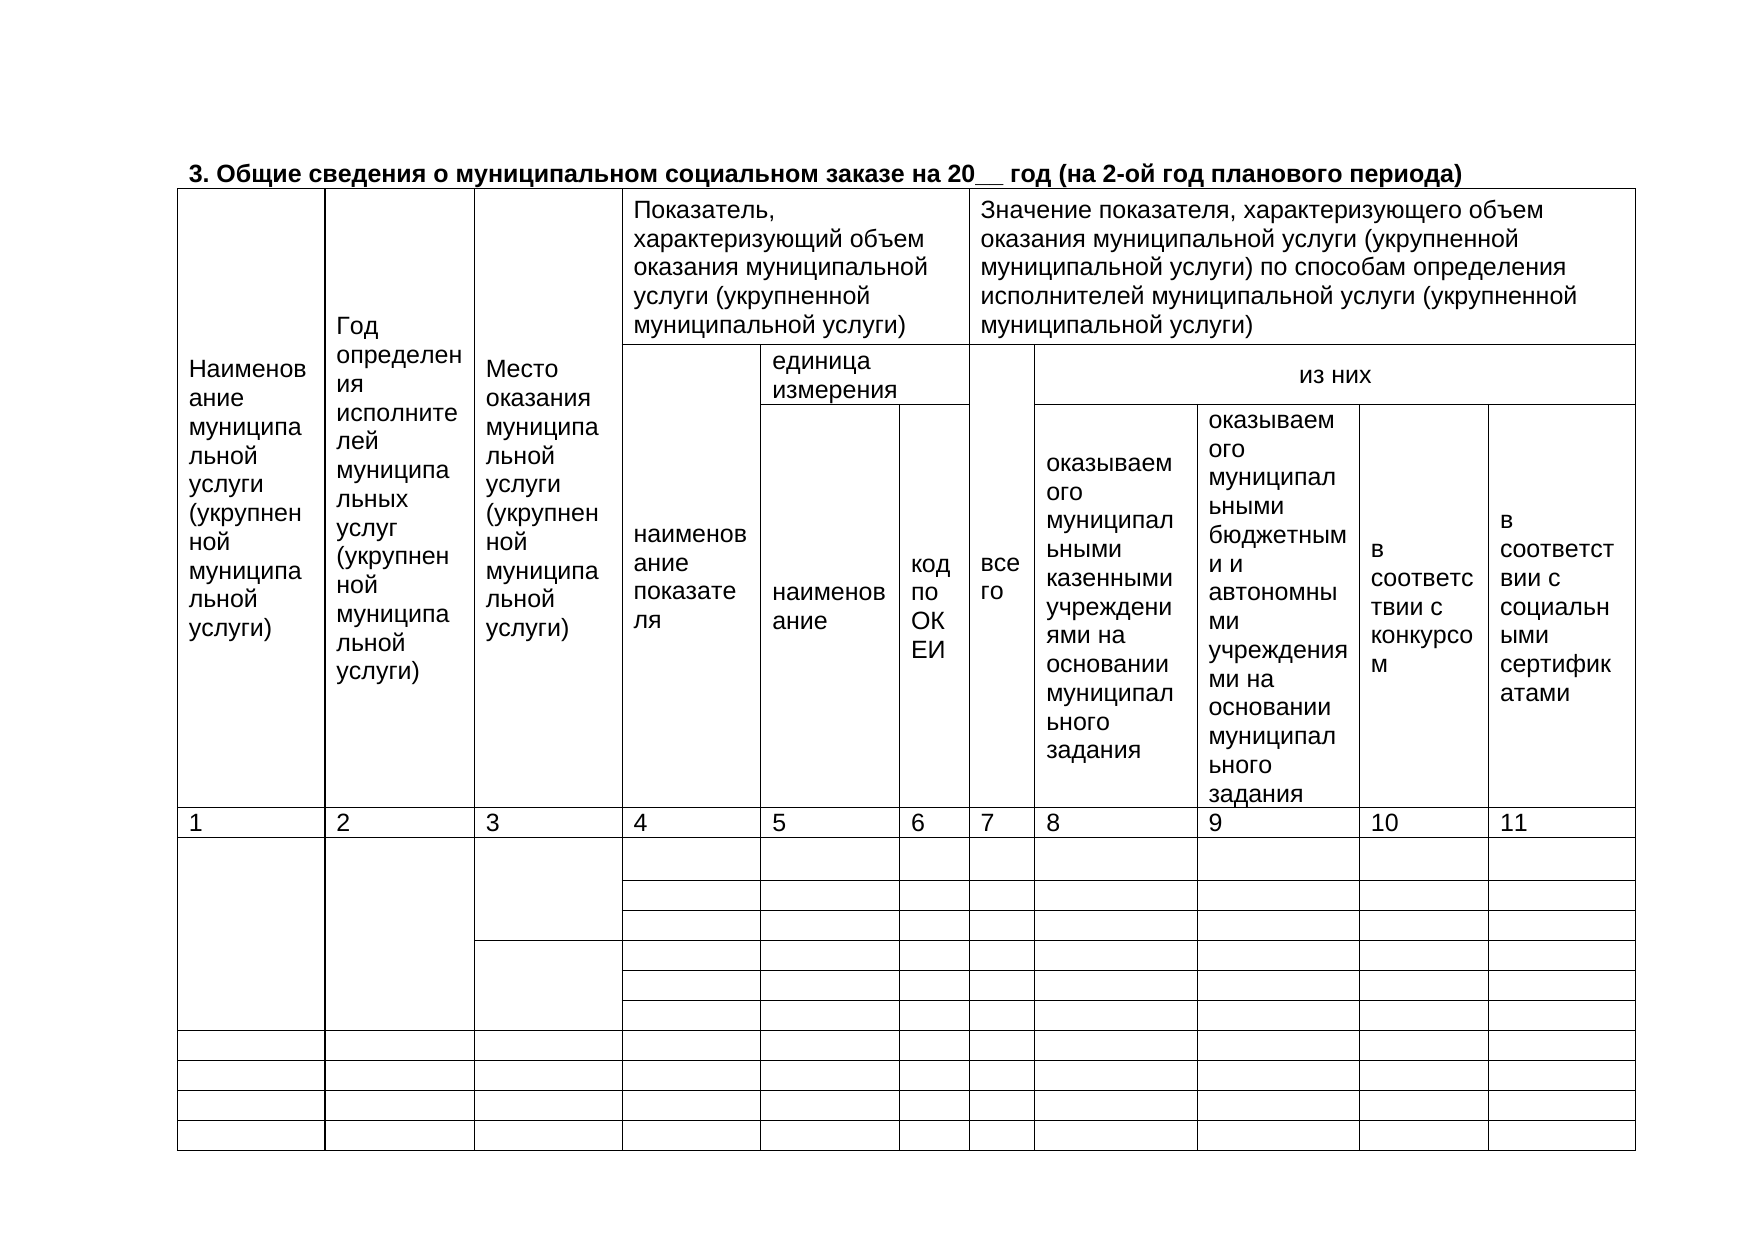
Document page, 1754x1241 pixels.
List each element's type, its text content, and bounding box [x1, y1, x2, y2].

table_cell [326, 1061, 474, 1090]
table_cell [475, 941, 622, 1030]
table_cell [1035, 1031, 1197, 1060]
table_cell [900, 1121, 969, 1150]
table_cell Показатель, характеризующий объем оказания муниципальной услуги (укрупненной муниципальной услуги) [623, 189, 969, 344]
table_cell [178, 838, 324, 1030]
table_cell [1198, 838, 1359, 880]
table_cell [970, 1031, 1034, 1060]
table_cell [1198, 881, 1359, 910]
table_cell [623, 941, 760, 970]
table_cell [1035, 838, 1197, 880]
table_cell [761, 838, 899, 880]
table_cell 2 [326, 808, 474, 837]
table_cell [761, 1001, 899, 1030]
table_cell оказываемого муниципальными казенными учреждениями на основании муниципального задания [1035, 405, 1197, 807]
table_cell [1489, 1121, 1635, 1150]
table_cell 3 [475, 808, 622, 837]
table_cell [1360, 881, 1488, 910]
table_cell из них [1035, 345, 1635, 404]
table_cell [900, 941, 969, 970]
table_cell [1035, 1001, 1197, 1030]
table_cell 8 [1035, 808, 1197, 837]
table_cell [475, 1091, 622, 1120]
table_cell [623, 1031, 760, 1060]
table_cell [1360, 1061, 1488, 1090]
table_cell код по ОКЕИ [900, 405, 969, 807]
table_cell [970, 1091, 1034, 1120]
table_cell [761, 971, 899, 1000]
table_cell [1489, 1001, 1635, 1030]
table_cell единица измерения [761, 345, 969, 404]
table_cell [1489, 1061, 1635, 1090]
table_cell [1360, 971, 1488, 1000]
table_cell в соответствии с социальными сертификатами [1489, 405, 1635, 807]
table_cell [900, 911, 969, 940]
table_cell [1198, 1001, 1359, 1030]
table_cell [1489, 971, 1635, 1000]
table_cell [623, 881, 760, 910]
table_cell [761, 881, 899, 910]
table_cell [623, 838, 760, 880]
table_cell [970, 1061, 1034, 1090]
table_cell [1489, 1031, 1635, 1060]
table_cell 9 [1198, 808, 1359, 837]
table_cell [623, 911, 760, 940]
table_cell [1035, 941, 1197, 970]
table_cell [1198, 1091, 1359, 1120]
table_cell [1198, 1031, 1359, 1060]
table_cell 5 [761, 808, 899, 837]
table_cell [326, 1031, 474, 1060]
table_cell [761, 1121, 899, 1150]
table_cell [326, 838, 474, 1030]
table_cell [970, 911, 1034, 940]
table_cell [1198, 911, 1359, 940]
table_cell [1360, 911, 1488, 940]
table_cell [1360, 838, 1488, 880]
table_cell 6 [900, 808, 969, 837]
table_cell [1035, 1061, 1197, 1090]
table_cell 11 [1489, 808, 1635, 837]
table_cell [1035, 971, 1197, 1000]
table_cell [1198, 1061, 1359, 1090]
table_cell [475, 1031, 622, 1060]
table_cell [1489, 838, 1635, 880]
table_cell [1360, 1121, 1488, 1150]
table_cell [623, 1121, 760, 1150]
table_cell [1360, 1001, 1488, 1030]
table_cell всего [970, 345, 1034, 807]
table_cell [1035, 881, 1197, 910]
table_cell [1489, 881, 1635, 910]
table_cell [970, 1001, 1034, 1030]
table_cell [761, 911, 899, 940]
table_cell [761, 941, 899, 970]
table_cell [1198, 971, 1359, 1000]
table_cell [900, 1031, 969, 1060]
table_cell [475, 1121, 622, 1150]
table_cell [475, 1061, 622, 1090]
table_cell [900, 838, 969, 880]
table_cell Место оказания муниципальной услуги (укрупненной муниципальной услуги) [475, 189, 622, 807]
table_cell [623, 1061, 760, 1090]
table_cell [1035, 911, 1197, 940]
table_cell [623, 1001, 760, 1030]
table_cell [970, 838, 1034, 880]
table_cell [1360, 941, 1488, 970]
table_cell [900, 1091, 969, 1120]
table_cell в соответствии с конкурсом [1360, 405, 1488, 807]
table_cell [178, 1091, 324, 1120]
table_cell [178, 1121, 324, 1150]
table_cell Наименование муниципальной услуги (укрупненной муниципальной услуги) [178, 189, 324, 807]
table_cell [900, 1061, 969, 1090]
table_cell [900, 1001, 969, 1030]
table_cell Значение показателя, характеризующего объем оказания муниципальной услуги (укрупненной муниципальной услуги) по способам определения исполнителей муниципальной услуги (укрупненной муниципальной услуги) [970, 189, 1635, 344]
table_cell наименование [761, 405, 899, 807]
table_cell 10 [1360, 808, 1488, 837]
table_cell [178, 1061, 324, 1090]
table_cell [900, 881, 969, 910]
table_cell [1035, 1121, 1197, 1150]
table_cell [970, 941, 1034, 970]
table_cell [1489, 911, 1635, 940]
table_cell [178, 1031, 324, 1060]
table_cell 1 [178, 808, 324, 837]
table_cell 7 [970, 808, 1034, 837]
table_cell [1489, 941, 1635, 970]
table_cell [326, 1091, 474, 1120]
table_cell [623, 1091, 760, 1120]
table_cell [1198, 941, 1359, 970]
table_cell оказываемого муниципальными бюджетными и автономными учреждениями на основании муниципального задания [1198, 405, 1359, 807]
table_cell [761, 1091, 899, 1120]
table_cell [970, 971, 1034, 1000]
table_cell [475, 838, 622, 940]
table_cell [326, 1121, 474, 1150]
table_cell [1489, 1091, 1635, 1120]
table_cell [1360, 1031, 1488, 1060]
table_cell [970, 881, 1034, 910]
table_cell [623, 971, 760, 1000]
table_cell [761, 1061, 899, 1090]
table_cell [970, 1121, 1034, 1150]
table_cell [900, 971, 969, 1000]
table_cell 4 [623, 808, 760, 837]
table_cell [1198, 1121, 1359, 1150]
table_cell [761, 1031, 899, 1060]
table_cell наименование показателя [623, 345, 760, 807]
table_cell Год определения исполнителей муниципальных услуг (укрупненной муниципальной услуги) [326, 189, 474, 807]
table_cell [1360, 1091, 1488, 1120]
table_cell [1035, 1091, 1197, 1120]
table_header 3. Общие сведения о муниципальном социальном заказе на 20__ год (на 2-ой год планового периода) [177, 102, 1636, 188]
